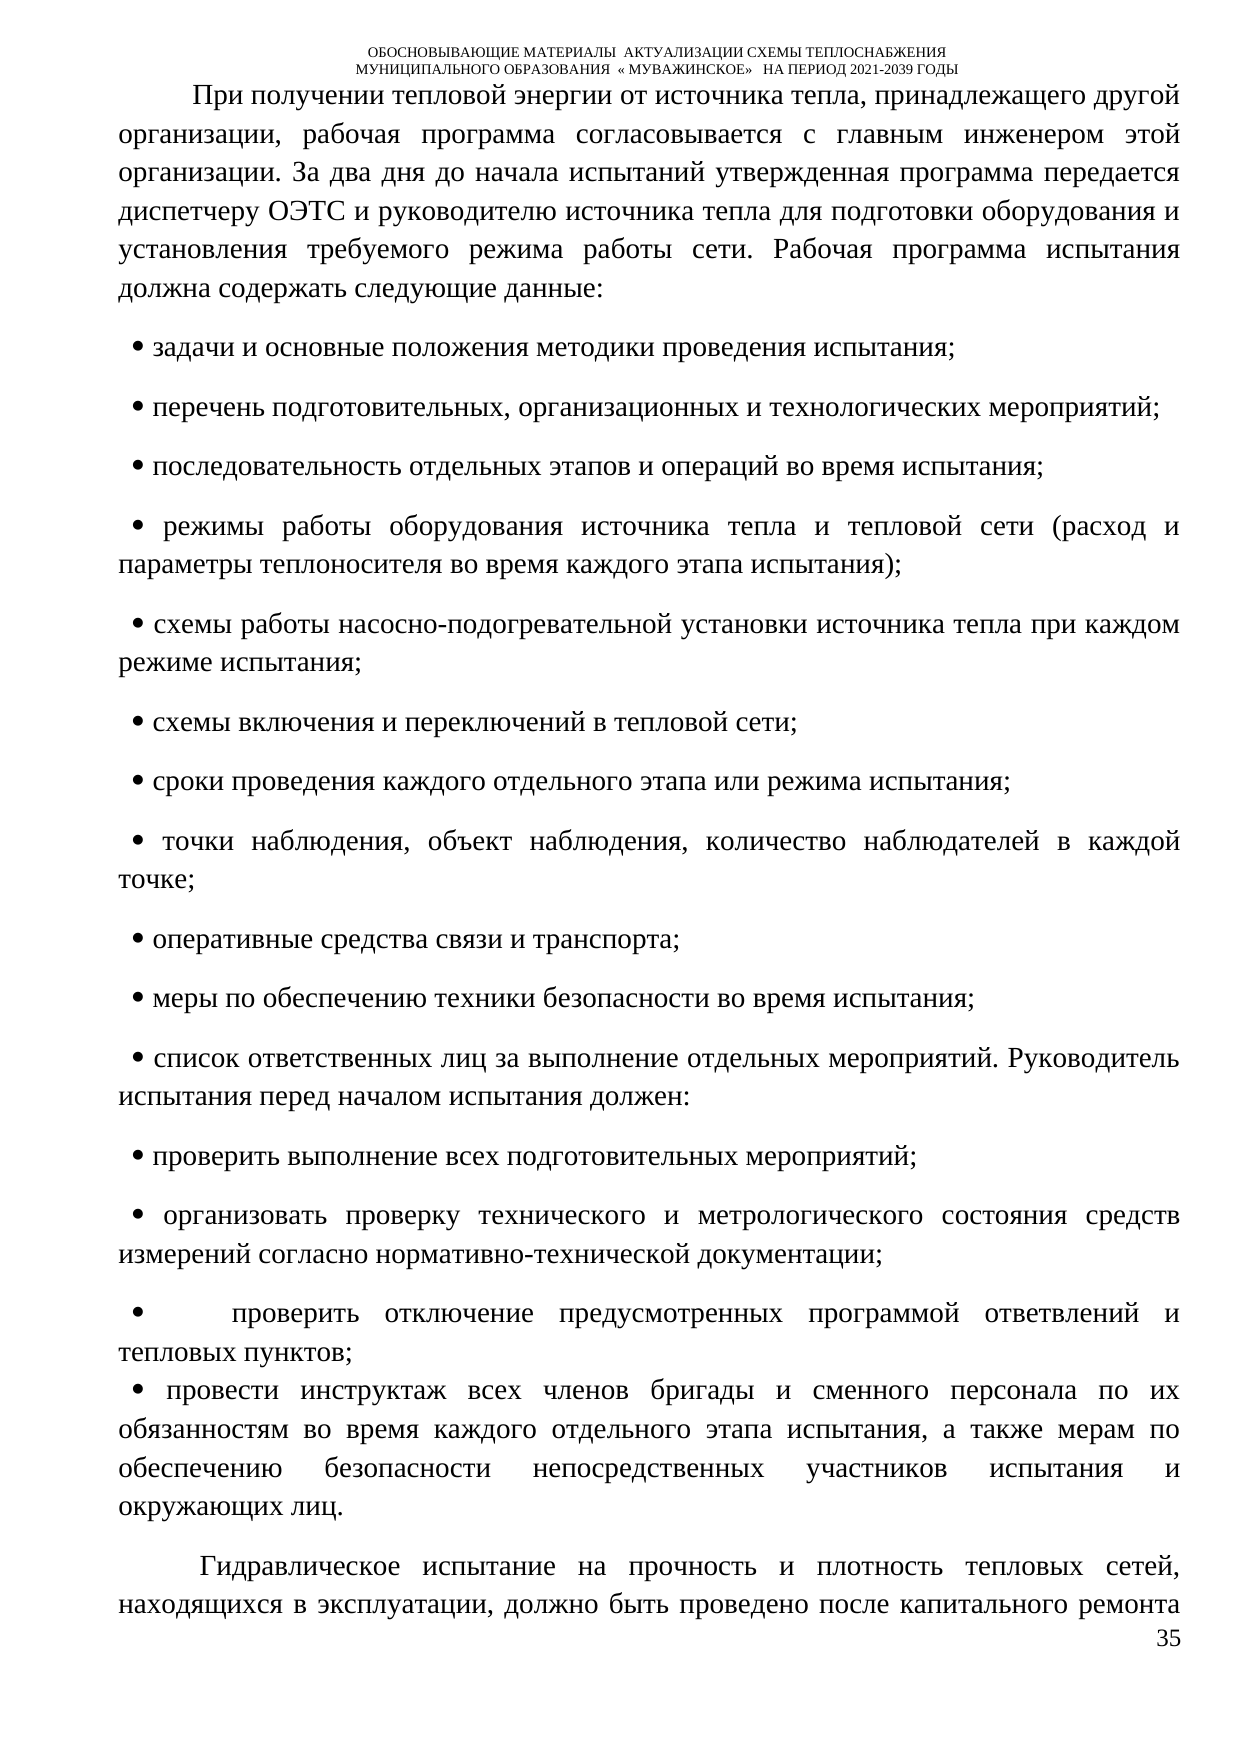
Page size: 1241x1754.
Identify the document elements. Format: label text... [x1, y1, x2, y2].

text задачи и основные положения методики проведения испытания; [118, 329, 1181, 363]
text схемы включения и переключений в тепловой сети; [118, 704, 1181, 737]
text провести инструктаж всех членов бригады и сменного персонала по их обязанностям во время каждого отдельного этапа испытания, а также мерам по обеспечению безопасности непосредственных участников испытания и окружающих лиц. [118, 1372, 1181, 1522]
text последовательность отдельных этапов и операций во время испытания; [118, 448, 1181, 482]
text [118, 1548, 1181, 1620]
text меры по обеспечению техники безопасности во время испытания; [118, 980, 1181, 1014]
text При получении тепловой энергии от источника тепла, принадлежащего другой организации, рабочая программа согласовывается с главным инженером этой организации. За два дня до начала испытаний утвержденная программа передается диспетчеру ОЭТС и руководителю источника тепла для подготовки оборудования и установления требуемого режима работы сети. Рабочая программа испытания должна содержать следующие данные: [118, 77, 1181, 303]
text схемы работы насосно-подогревательной установки источника тепла при каждом режиме испытания; [118, 606, 1181, 678]
text организовать проверку технического и метрологического состояния средств измерений согласно нормативно-технической документации; [118, 1197, 1181, 1269]
text режимы работы оборудования источника тепла и тепловой сети (расход и параметры теплоносителя во время каждого этапа испытания); [118, 508, 1181, 580]
text список ответственных лиц за выполнение отдельных мероприятий. Руководитель испытания перед началом испытания должен: [118, 1040, 1181, 1112]
list проверить отключение предусмотренных программой ответвлений и тепловых пунктов; [118, 1295, 1181, 1367]
text перечень подготовительных, организационных и технологических мероприятий; [118, 389, 1181, 422]
text оперативные средства связи и транспорта; [118, 921, 1181, 954]
text проверить выполнение всех подготовительных мероприятий; [118, 1138, 1181, 1171]
text точки наблюдения, объект наблюдения, количество наблюдателей в каждой точке; [118, 823, 1181, 895]
text сроки проведения каждого отдельного этапа или режима испытания; [118, 763, 1181, 797]
